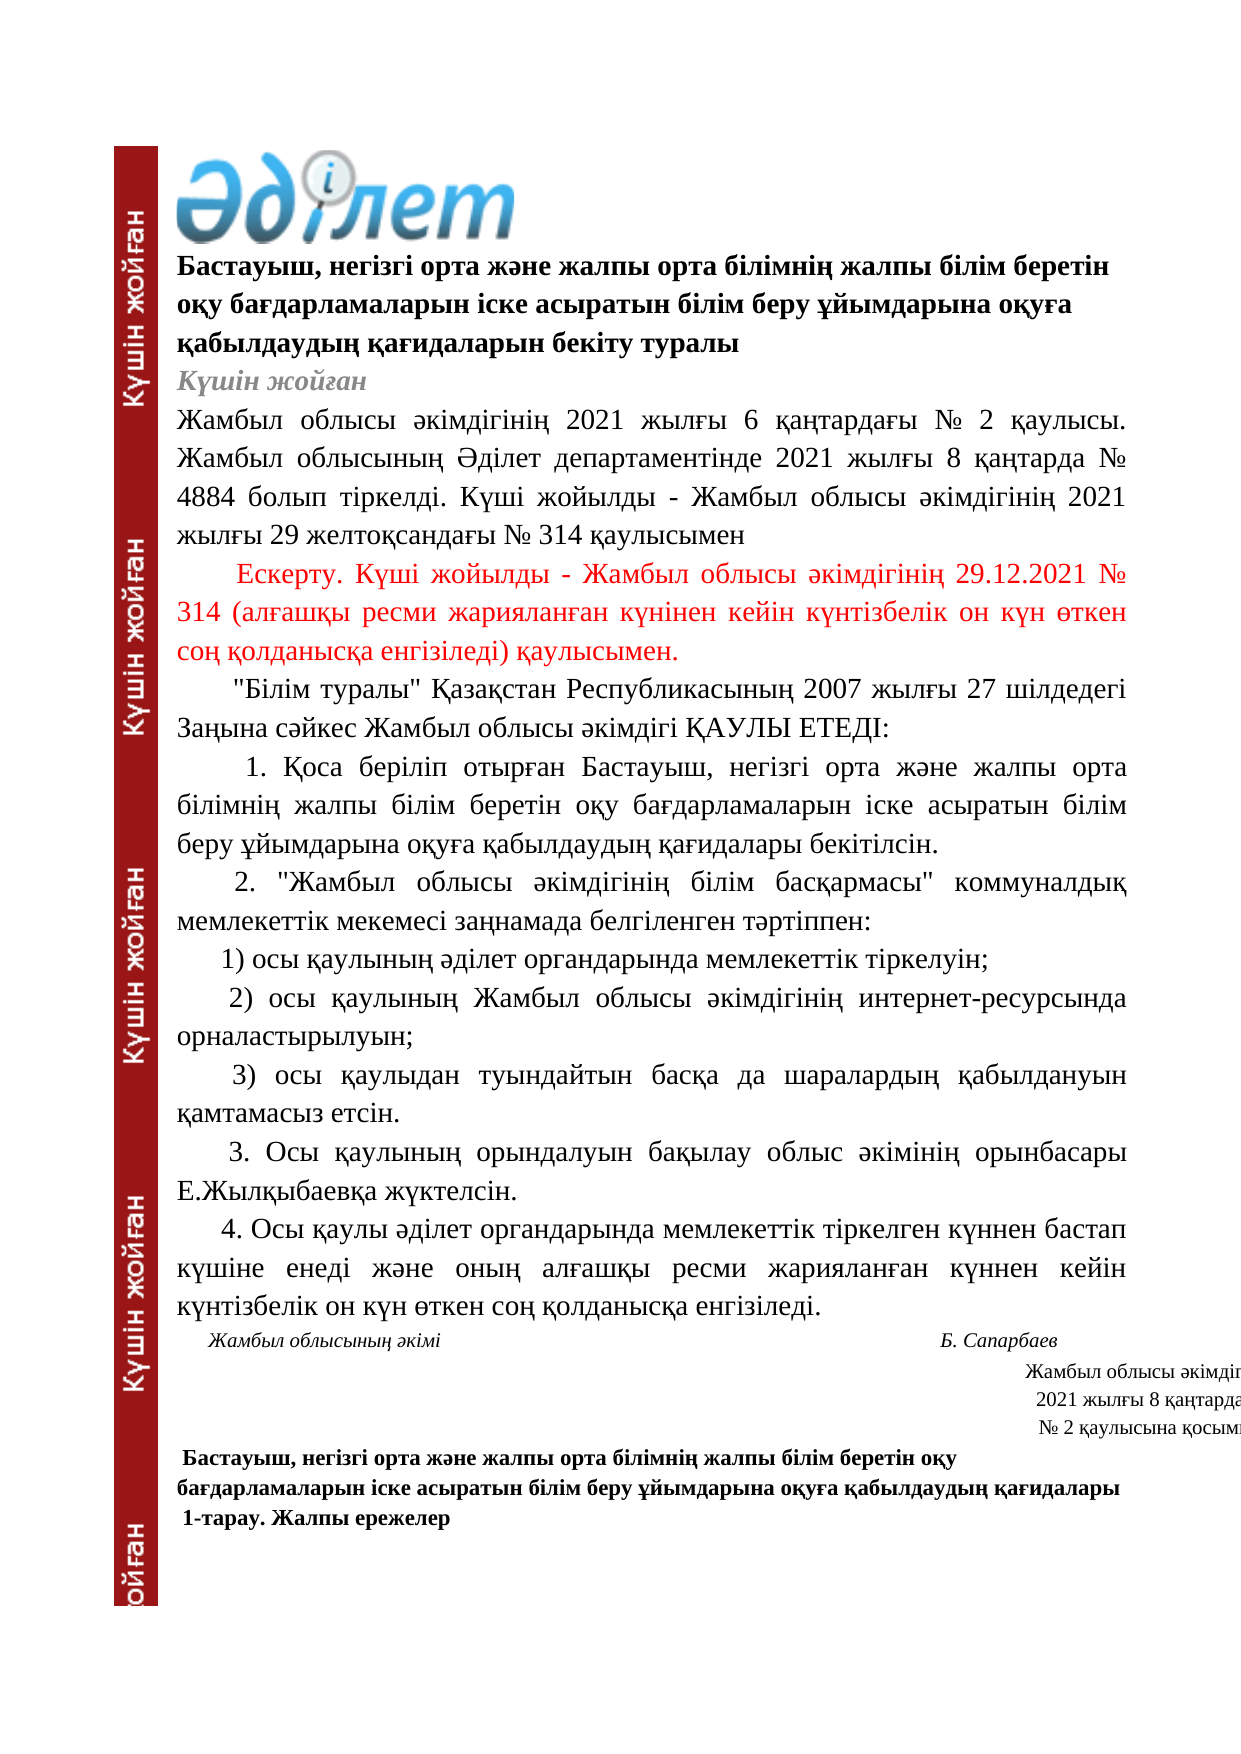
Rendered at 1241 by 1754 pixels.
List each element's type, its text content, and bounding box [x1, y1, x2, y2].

text Ескерту. Күші жойылды - Жамбыл облысы әкімдігінің 29.12.2021 № 314 (алғашқы ресми жарияланған күнінен кейін күнтізбелік он күн өткен соң қолданысқа енгізіледі) қаулысымен. [112, 556, 1128, 667]
text 1) осы қаулының әділет органдарында мемлекеттік тіркелуін; [112, 941, 1128, 975]
picture [114, 859, 158, 864]
picture [114, 1531, 158, 1606]
table_header Б. Сапарбаев [939, 1327, 1240, 1358]
picture [114, 358, 158, 363]
table_header [101, 1358, 912, 1444]
picture [114, 551, 158, 556]
table_header Жамбыл облысы әкімдігінің 2021 жылғы 8 қаңтардағы № 2 қаулысына қосымша [912, 1358, 1240, 1444]
table_header Жамбыл облысының әкімі [101, 1327, 939, 1358]
picture [114, 397, 158, 402]
text 2) осы қаулының Жамбыл облысы әкімдігінің интернет-ресурсында орналастырылуын; [112, 980, 1128, 1052]
text 1. Қоса беріліп отырған Бастауыш, негізгі орта және жалпы орта білімнің жалпы білім беретін оқу бағдарламаларын іске асыратын білім беру ұйымдарына оқуға қабылдаудың қағидалары бекітілсін. [112, 749, 1128, 859]
picture [114, 146, 158, 248]
picture [114, 1052, 158, 1057]
text Бастауыш, негізгі орта және жалпы орта білімнің жалпы білім беретін оқу бағдарламаларын іске асыратын білім беру ұйымдарына оқуға қабылдаудың қағидаларын бекіту туралы [112, 248, 1128, 358]
picture [176, 150, 515, 244]
picture [114, 1129, 158, 1134]
picture [114, 936, 158, 941]
picture [114, 667, 158, 672]
text "Білім туралы" Қазақстан Республикасының 2007 жылғы 27 шілдедегі Заңына сәйкес Жамбыл облысы әкімдігі ҚАУЛЫ ЕТЕДІ: [112, 672, 1128, 744]
picture [114, 1206, 158, 1211]
text Жамбыл облысы әкімдігінің 2021 жылғы 6 қаңтардағы № 2 қаулысы. Жамбыл облысының Әділет департаментінде 2021 жылғы 8 қаңтарда № 4884 болып тіркелді. Күші жойылды - Жамбыл облысы әкімдігінің 2021 жылғы 29 желтоқсандағы № 314 қаулысымен [112, 402, 1128, 551]
text 3) осы қаулыдан туындайтын басқа да шаралардың қабылдануын қамтамасыз етсін. [112, 1057, 1128, 1129]
text 1-тарау. Жалпы ережелер [112, 1504, 1128, 1531]
text Күшін жойған [112, 363, 1128, 397]
picture [114, 1322, 158, 1327]
text 4. Осы қаулы әділет органдарында мемлекеттік тіркелген күннен бастап күшіне енеді және оның алғашқы ресми жарияланған күннен кейін күнтізбелік он күн өткен соң қолданысқа енгізіледі. [112, 1211, 1128, 1322]
picture [114, 744, 158, 749]
text Бастауыш, негізгі орта және жалпы орта білімнің жалпы білім беретін оқу бағдарламаларын іске асыратын білім беру ұйымдарына оқуға қабылдаудың қағидалары [112, 1444, 1128, 1501]
picture [114, 975, 158, 980]
text 3. Осы қаулының орындалуын бақылау облыс әкімінің орынбасары Е.Жылқыбаевқа жүктелсін. [112, 1134, 1128, 1206]
text 2. "Жамбыл облысы әкімдігінің білім басқармасы" коммуналдық мемлекеттік мекемесі заңнамада белгіленген тәртіппен: [112, 864, 1128, 936]
